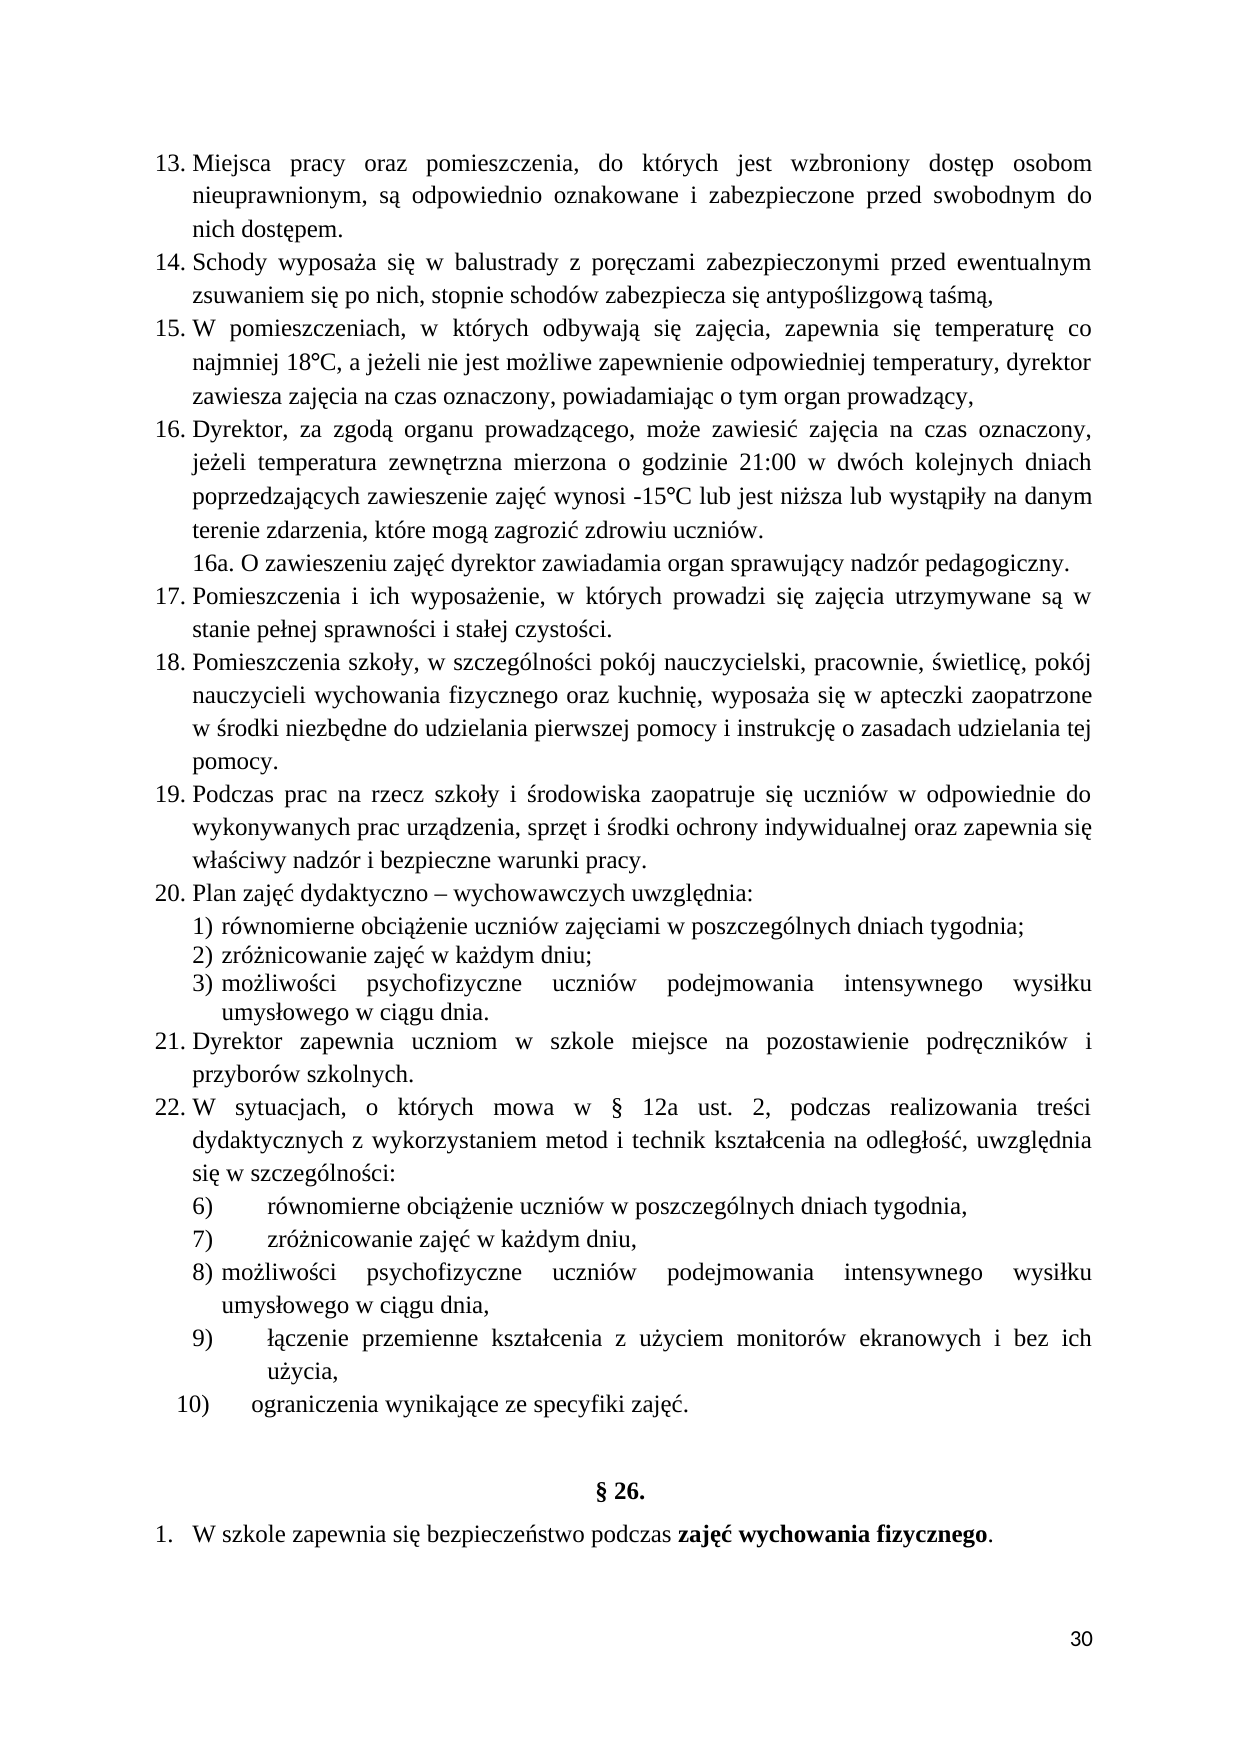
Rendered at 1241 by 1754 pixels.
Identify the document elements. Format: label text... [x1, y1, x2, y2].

list zróżnicowanie zajęć w każdym dniu; [192, 940, 1093, 968]
list równomierne obciążenie uczniów w poszczególnych dniach tygodnia, [192, 1191, 1093, 1220]
list Podczas prac na rzecz szkoły i środowiska zaopatruje się uczniów w odpowiednie do wykonywanych prac urządzenia, sprzęt i środki ochrony indywidualnej oraz zapewnia się właściwy nadzór i bezpieczne warunki pracy. [154, 779, 1093, 874]
list ograniczenia wynikające ze specyfiki zajęć. [176, 1389, 1093, 1418]
list W sytuacjach, o których mowa w § 12a ust. 2, podczas realizowania treści dydaktycznych z wykorzystaniem metod i technik kształcenia na odległość, uwzględnia się w szczególności: [154, 1092, 1093, 1187]
list równomierne obciążenie uczniów zajęciami w poszczególnych dniach tygodnia; [192, 911, 1093, 940]
list Plan zajęć dydaktyczno – wychowawczych uwzględnia: [154, 878, 1093, 907]
list Pomieszczenia szkoły, w szczególności pokój nauczycielski, pracownie, świetlicę, pokój nauczycieli wychowania fizycznego oraz kuchnię, wyposaża się w apteczki zaopatrzone w środki niezbędne do udzielania pierwszej pomocy i instrukcję o zasadach udzielania tej pomocy. [154, 647, 1093, 775]
text § 26. [148, 1476, 1093, 1505]
list Dyrektor, za zgodą organu prowadzącego, może zawiesić zajęcia na czas oznaczony, jeżeli temperatura zewnętrzna mierzona o godzinie 21:00 w dwóch kolejnych dniach poprzedzających zawieszenie zajęć wynosi -15°C lub jest niższa lub wystąpiły na danym terenie zdarzenia, które mogą zagrozić zdrowiu uczniów. [154, 414, 1093, 543]
list łączenie przemienne kształcenia z użyciem monitorów ekranowych i bez ich użycia, [192, 1323, 1093, 1385]
list możliwości psychofizyczne uczniów podejmowania intensywnego wysiłku umysłowego w ciągu dnia. [192, 968, 1093, 1026]
text 16a. O zawieszeniu zajęć dyrektor zawiadamia organ sprawujący nadzór pedagogiczny. [192, 548, 1093, 577]
list zróżnicowanie zajęć w każdym dniu, [192, 1224, 1093, 1253]
list Pomieszczenia i ich wyposażenie, w których prowadzi się zajęcia utrzymywane są w stanie pełnej sprawności i stałej czystości. [154, 581, 1093, 643]
list Miejsca pracy oraz pomieszczenia, do których jest wzbroniony dostęp osobom nieuprawnionym, są odpowiednio oznakowane i zabezpieczone przed swobodnym do nich dostępem. [154, 148, 1093, 242]
list Dyrektor zapewnia uczniom w szkole miejsce na pozostawienie podręczników i przyborów szkolnych. [154, 1026, 1093, 1088]
list W pomieszczeniach, w których odbywają się zajęcia, zapewnia się temperaturę co najmniej 18°C, a jeżeli nie jest możliwe zapewnienie odpowiedniej temperatury, dyrektor zawiesza zajęcia na czas oznaczony, powiadamiając o tym organ prowadzący, [154, 313, 1093, 409]
list Schody wyposaża się w balustrady z poręczami zabezpieczonymi przed ewentualnym zsuwaniem się po nich, stopnie schodów zabezpiecza się antypoślizgową taśmą, [154, 247, 1093, 308]
list możliwości psychofizyczne uczniów podejmowania intensywnego wysiłku umysłowego w ciągu dnia, [192, 1257, 1093, 1319]
list W szkole zapewnia się bezpieczeństwo podczas zajęć wychowania fizycznego. [154, 1519, 1093, 1548]
